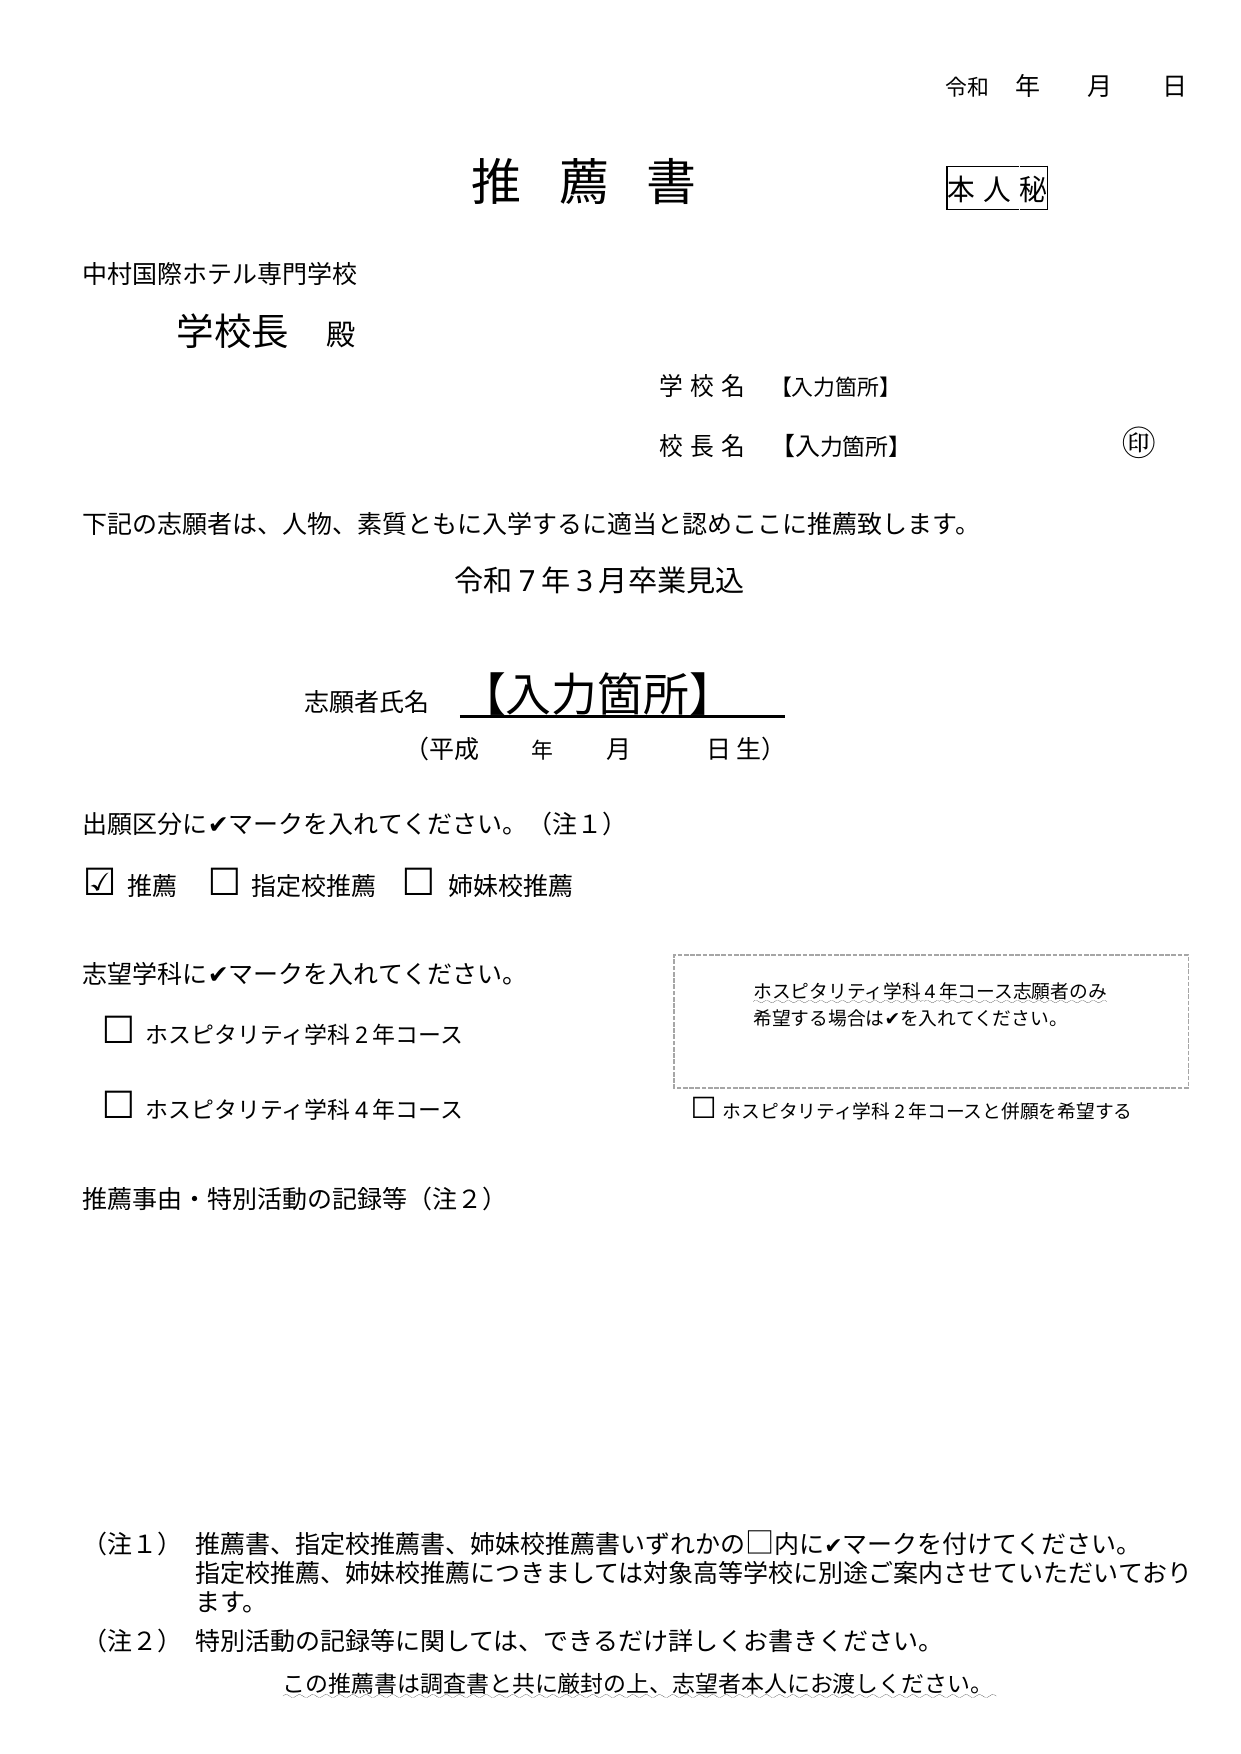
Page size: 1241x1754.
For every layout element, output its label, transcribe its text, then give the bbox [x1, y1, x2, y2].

text 令和7年3月卒業見込 [83, 541, 1193, 616]
text 学校名 [83, 366, 1193, 404]
text 志願者氏名 [83, 654, 1193, 729]
text ホスピタリティ学科2年コース [83, 991, 1193, 1066]
text 出願区分にマークを入れてください。（注１） [83, 804, 1193, 841]
text 令和 [83, 66, 1193, 104]
text 学校長 殿 [83, 291, 1193, 366]
text 校長名 [83, 404, 1193, 479]
text （平成 生） [83, 729, 1193, 766]
text 中村国際ホテル専門学校 [83, 254, 1193, 291]
text 推薦事由・特別活動の記録等（注２） [83, 1179, 1193, 1216]
text 推薦書 本人秘 [83, 141, 1193, 216]
text 下記の志願者は、人物、素質ともに入学するに適当と認めここに推薦致します。 [83, 504, 1193, 541]
text ホスピタリティ学科4年コース ホスピタリティ学科2年コースと併願を希望する [83, 1066, 1193, 1141]
text 推薦 指定校推薦 姉妹校推薦 [83, 841, 1193, 916]
text 志望学科にマークを入れてください。 [83, 954, 1193, 991]
